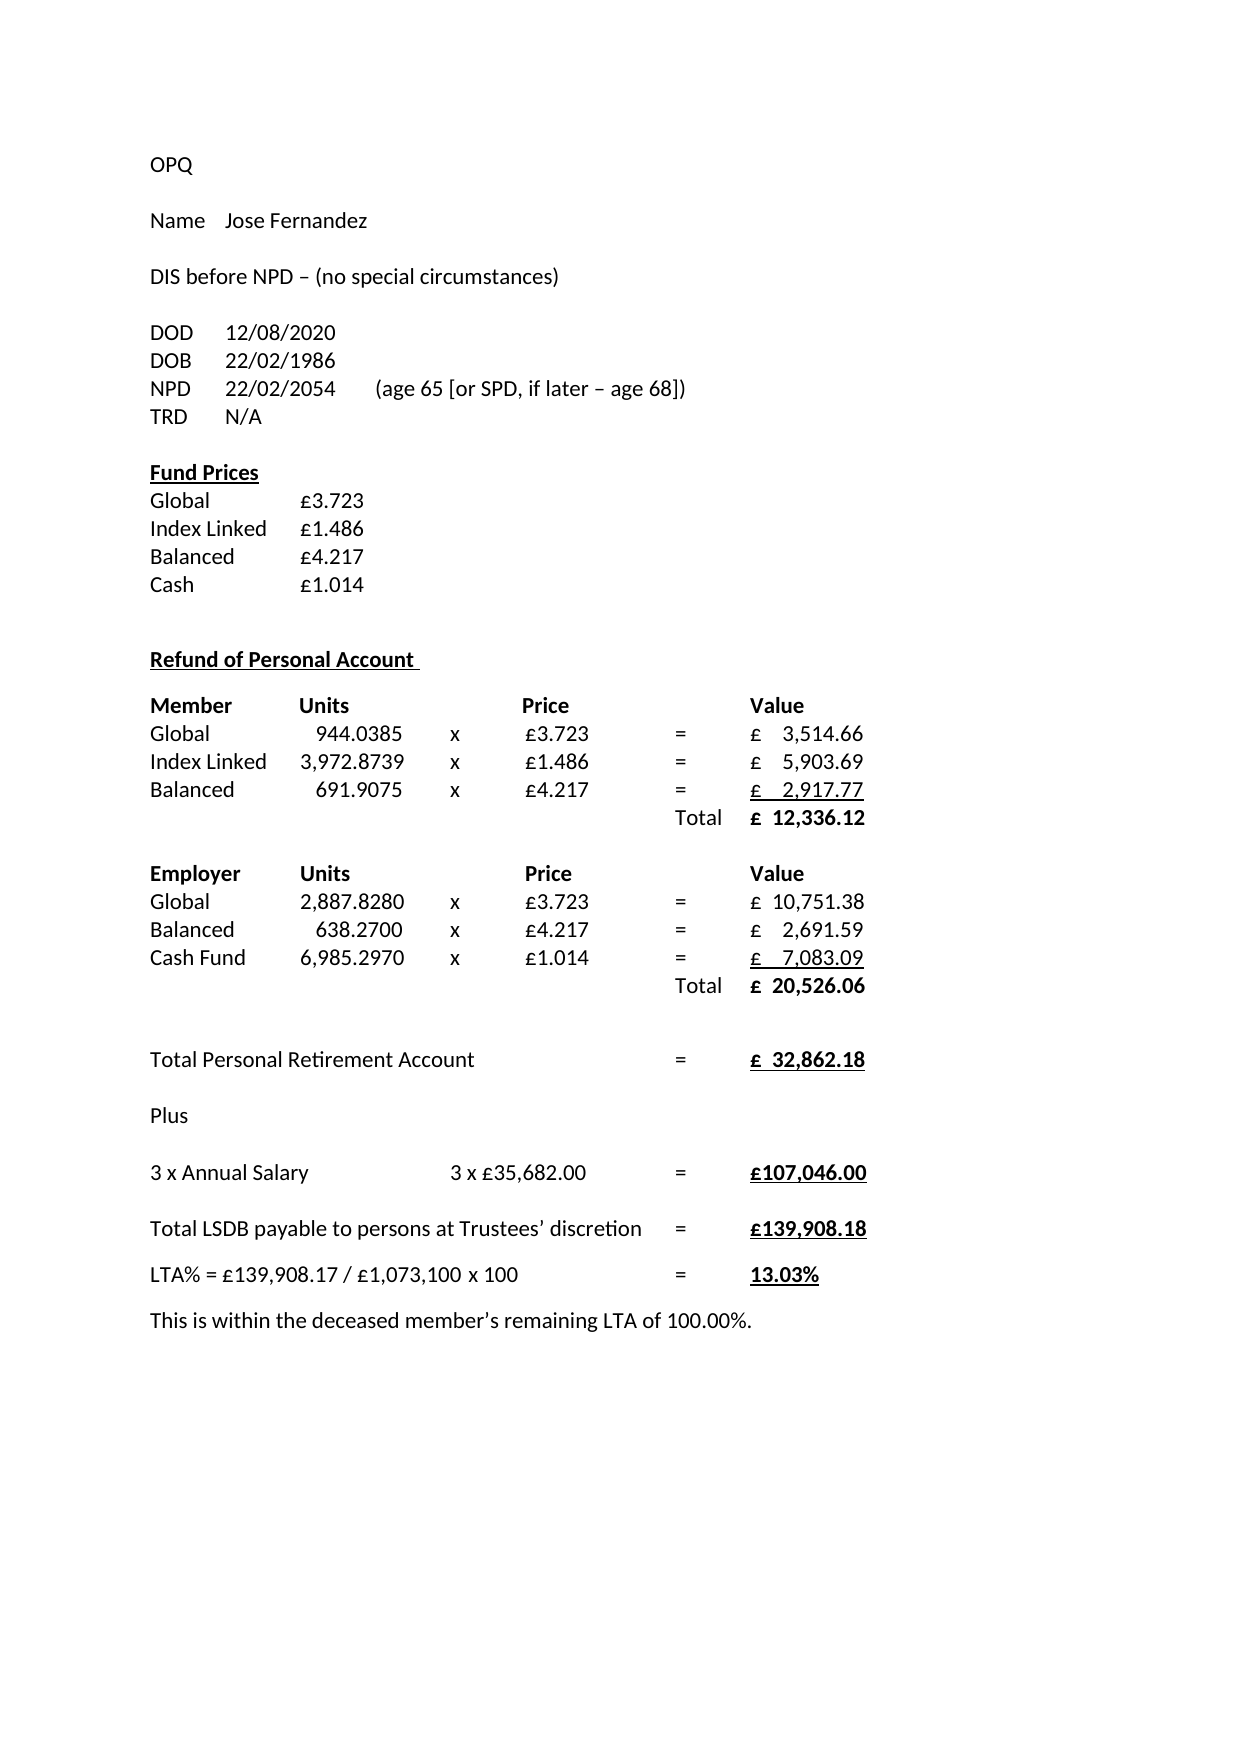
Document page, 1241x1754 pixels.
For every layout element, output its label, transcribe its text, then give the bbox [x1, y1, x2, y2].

text DOD 12/08/2020 [150, 318, 1090, 346]
text Member Units Price Value [150, 691, 1090, 719]
text Global £3.723 [150, 486, 1090, 514]
text LTA% = £139,908.17 / £1,073,100 x 100 = 13.03% [150, 1260, 1090, 1288]
text OPQ [150, 150, 1090, 178]
text Balanced 691.9075 x £4.217 = £ 2,917.77 [150, 775, 1090, 803]
text Global 944.0385 x £3.723 = £ 3,514.66 [150, 719, 1090, 747]
text Refund of Personal Account [150, 645, 1090, 673]
text Total £ 12,336.12 [150, 803, 1090, 831]
text Index Linked 3,972.8739 x £1.486 = £ 5,903.69 [150, 747, 1090, 775]
text DIS before NPD – (no special circumstances) [150, 262, 1090, 290]
text Index Linked £1.486 [150, 514, 1090, 542]
text This is within the deceased member’s remaining LTA of 100.00%. [150, 1306, 1090, 1334]
text 3 x Annual Salary 3 x £35,682.00 = £107,046.00 [150, 1158, 1090, 1186]
text Total Personal Retirement Account = £ 32,862.18 [150, 1046, 1090, 1074]
text Total LSDB payable to persons at Trustees’ discretion = £139,908.18 [150, 1214, 1090, 1242]
text Global 2,887.8280 x £3.723 = £ 10,751.38 [150, 887, 1090, 915]
text TRD N/A [150, 402, 1090, 430]
text Plus [150, 1102, 1090, 1130]
text NPD 22/02/2054 (age 65 [or SPD, if later – age 68]) [150, 374, 1090, 402]
text Employer Units Price Value [150, 859, 1090, 887]
text Balanced 638.2700 x £4.217 = £ 2,691.59 [150, 915, 1090, 943]
text Balanced £4.217 [150, 542, 1090, 570]
text Cash Fund 6,985.2970 x £1.014 = £ 7,083.09 [150, 943, 1090, 971]
text Cash £1.014 [150, 570, 1090, 598]
text Name Jose Fernandez [150, 206, 1090, 234]
text Fund Prices [150, 458, 1090, 486]
text Total £ 20,526.06 [150, 971, 1090, 999]
text DOB 22/02/1986 [150, 346, 1090, 374]
